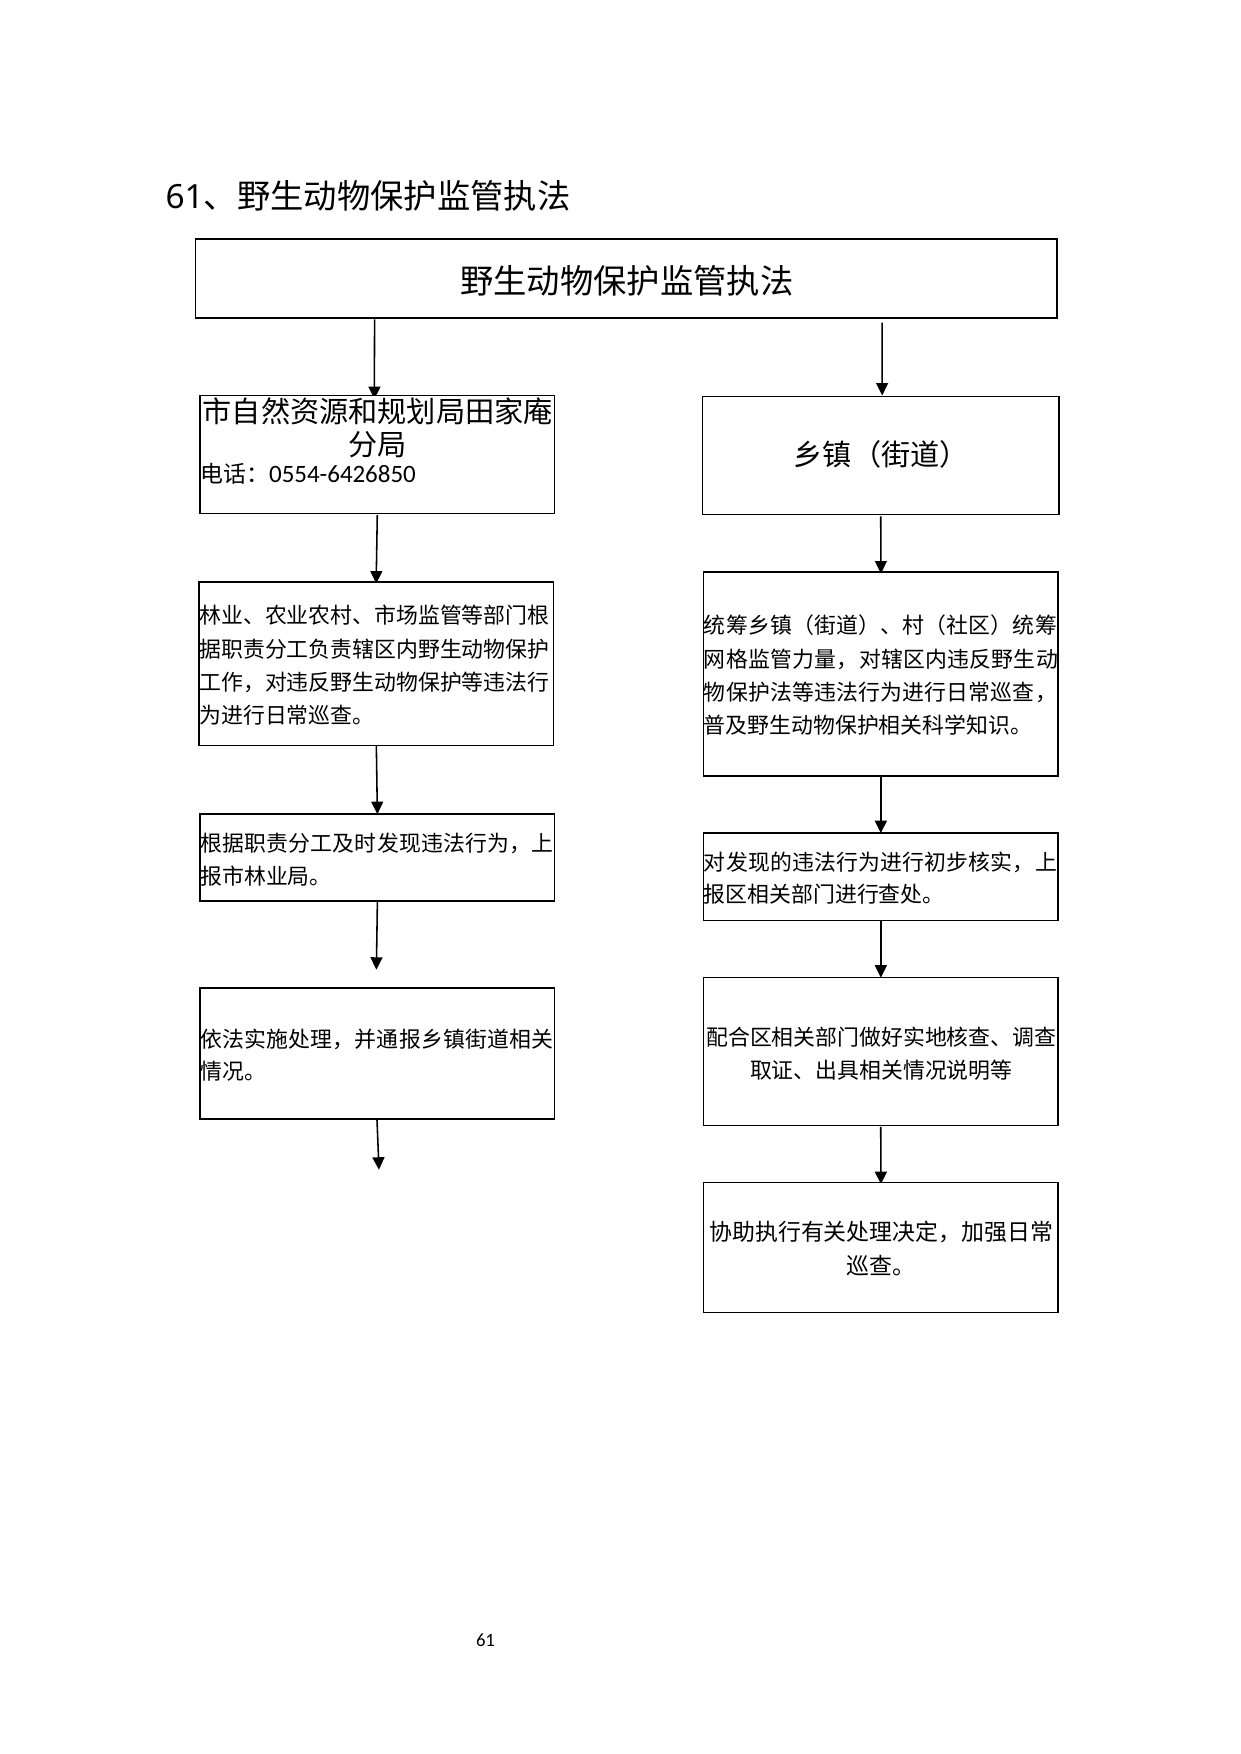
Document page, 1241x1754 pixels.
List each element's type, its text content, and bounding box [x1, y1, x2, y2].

list 野生动物保护监管执法 [165, 162, 1087, 227]
